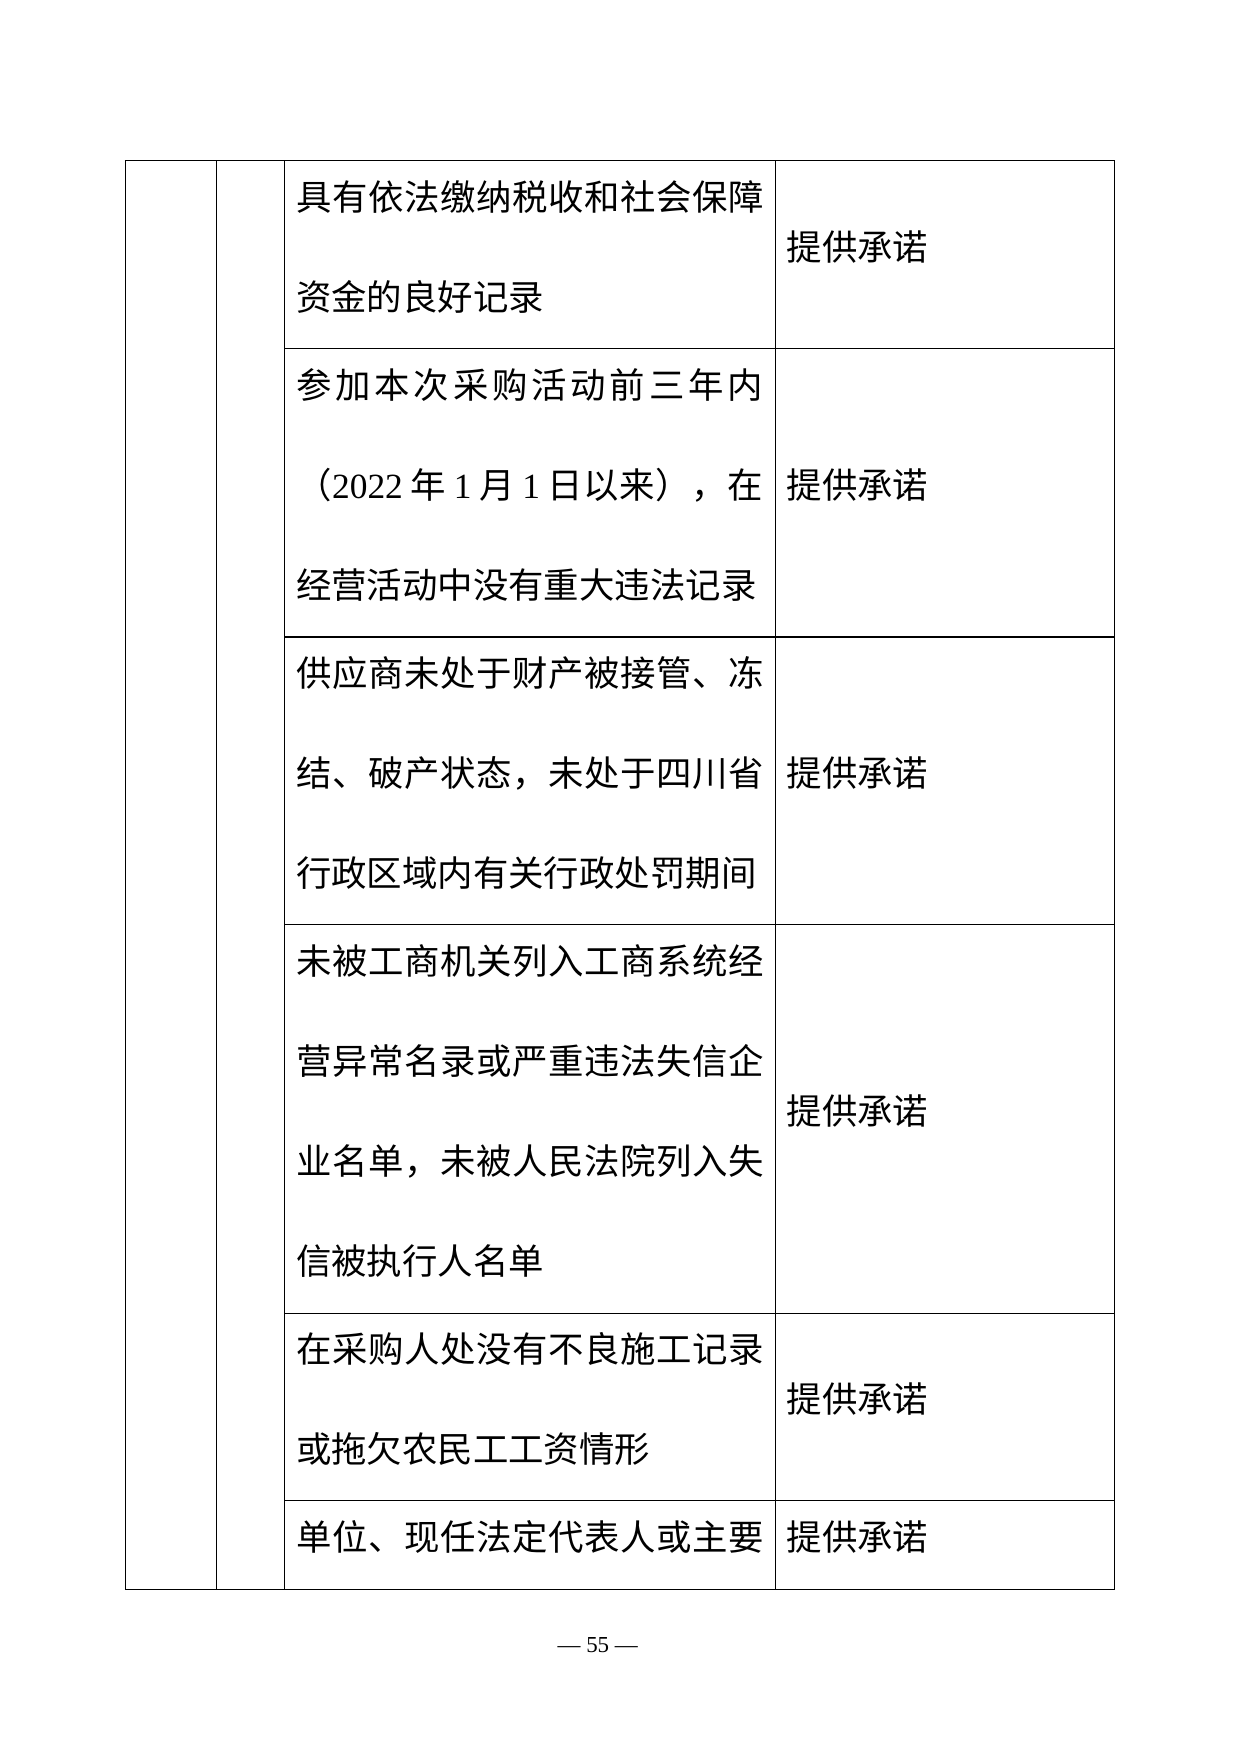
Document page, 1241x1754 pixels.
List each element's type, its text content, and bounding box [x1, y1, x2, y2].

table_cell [285, 1501, 775, 1588]
table_cell 参加本次采购活动前三年内（2022年1月1日以来），在经营活动中没有重大违法记录 [285, 349, 775, 636]
table_cell 未被工商机关列入工商系统经营异常名录或严重违法失信企业名单，未被人民法院列入失信被执行人名单 [285, 925, 775, 1312]
table_cell 提供承诺 [776, 925, 1114, 1312]
table_cell 供应商未处于财产被接管、冻结、破产状态，未处于四川省行政区域内有关行政处罚期间 [285, 638, 775, 924]
table_cell 提供承诺 [776, 1314, 1114, 1500]
table_cell 提供承诺 [776, 1501, 1114, 1588]
table_cell 提供承诺 [776, 349, 1114, 636]
table_cell 具有依法缴纳税收和社会保障资金的良好记录 [285, 161, 775, 348]
table_cell 提供承诺 [776, 638, 1114, 924]
table_cell 提供承诺 [776, 161, 1114, 348]
table_cell 在采购人处没有不良施工记录或拖欠农民工工资情形 [285, 1314, 775, 1500]
